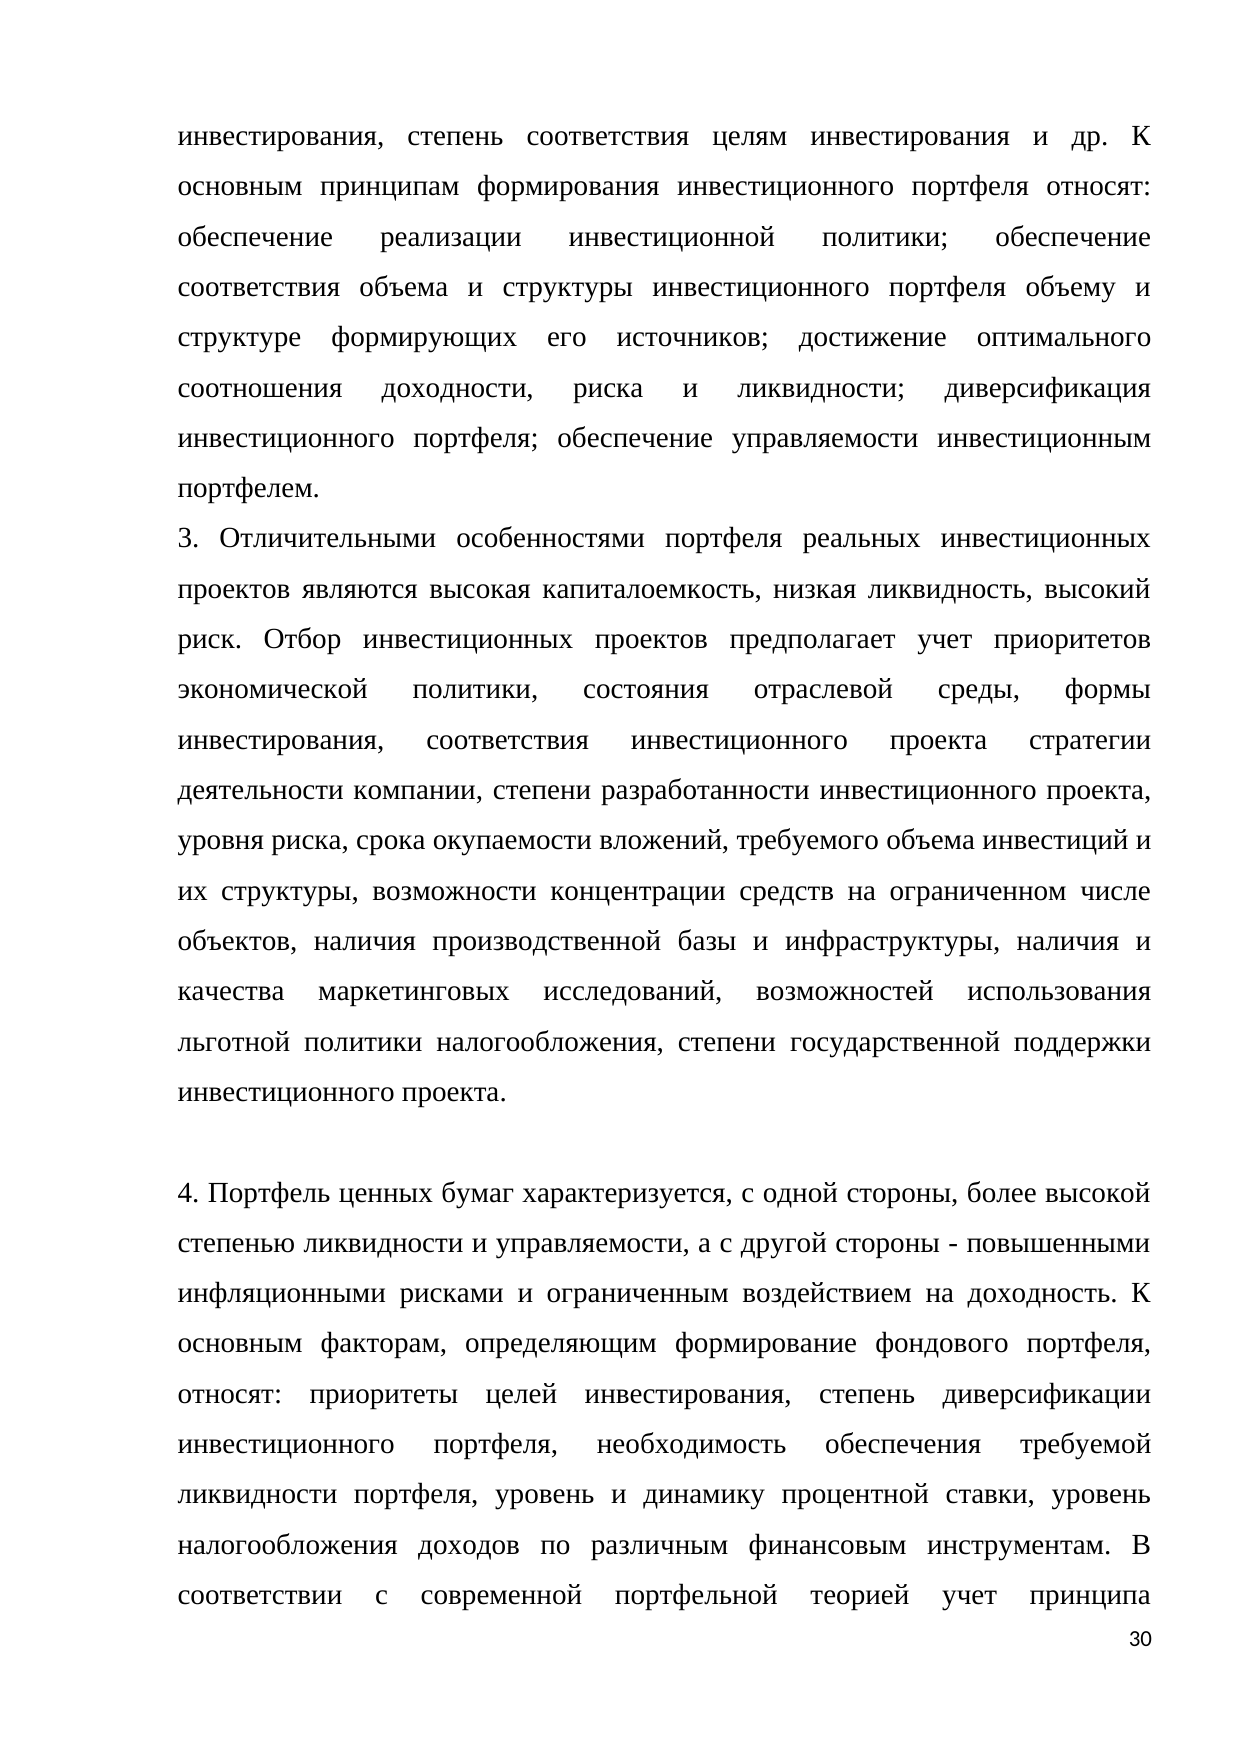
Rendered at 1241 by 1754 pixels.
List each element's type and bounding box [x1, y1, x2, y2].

text [177, 1124, 1152, 1611]
text [177, 118, 1152, 1108]
